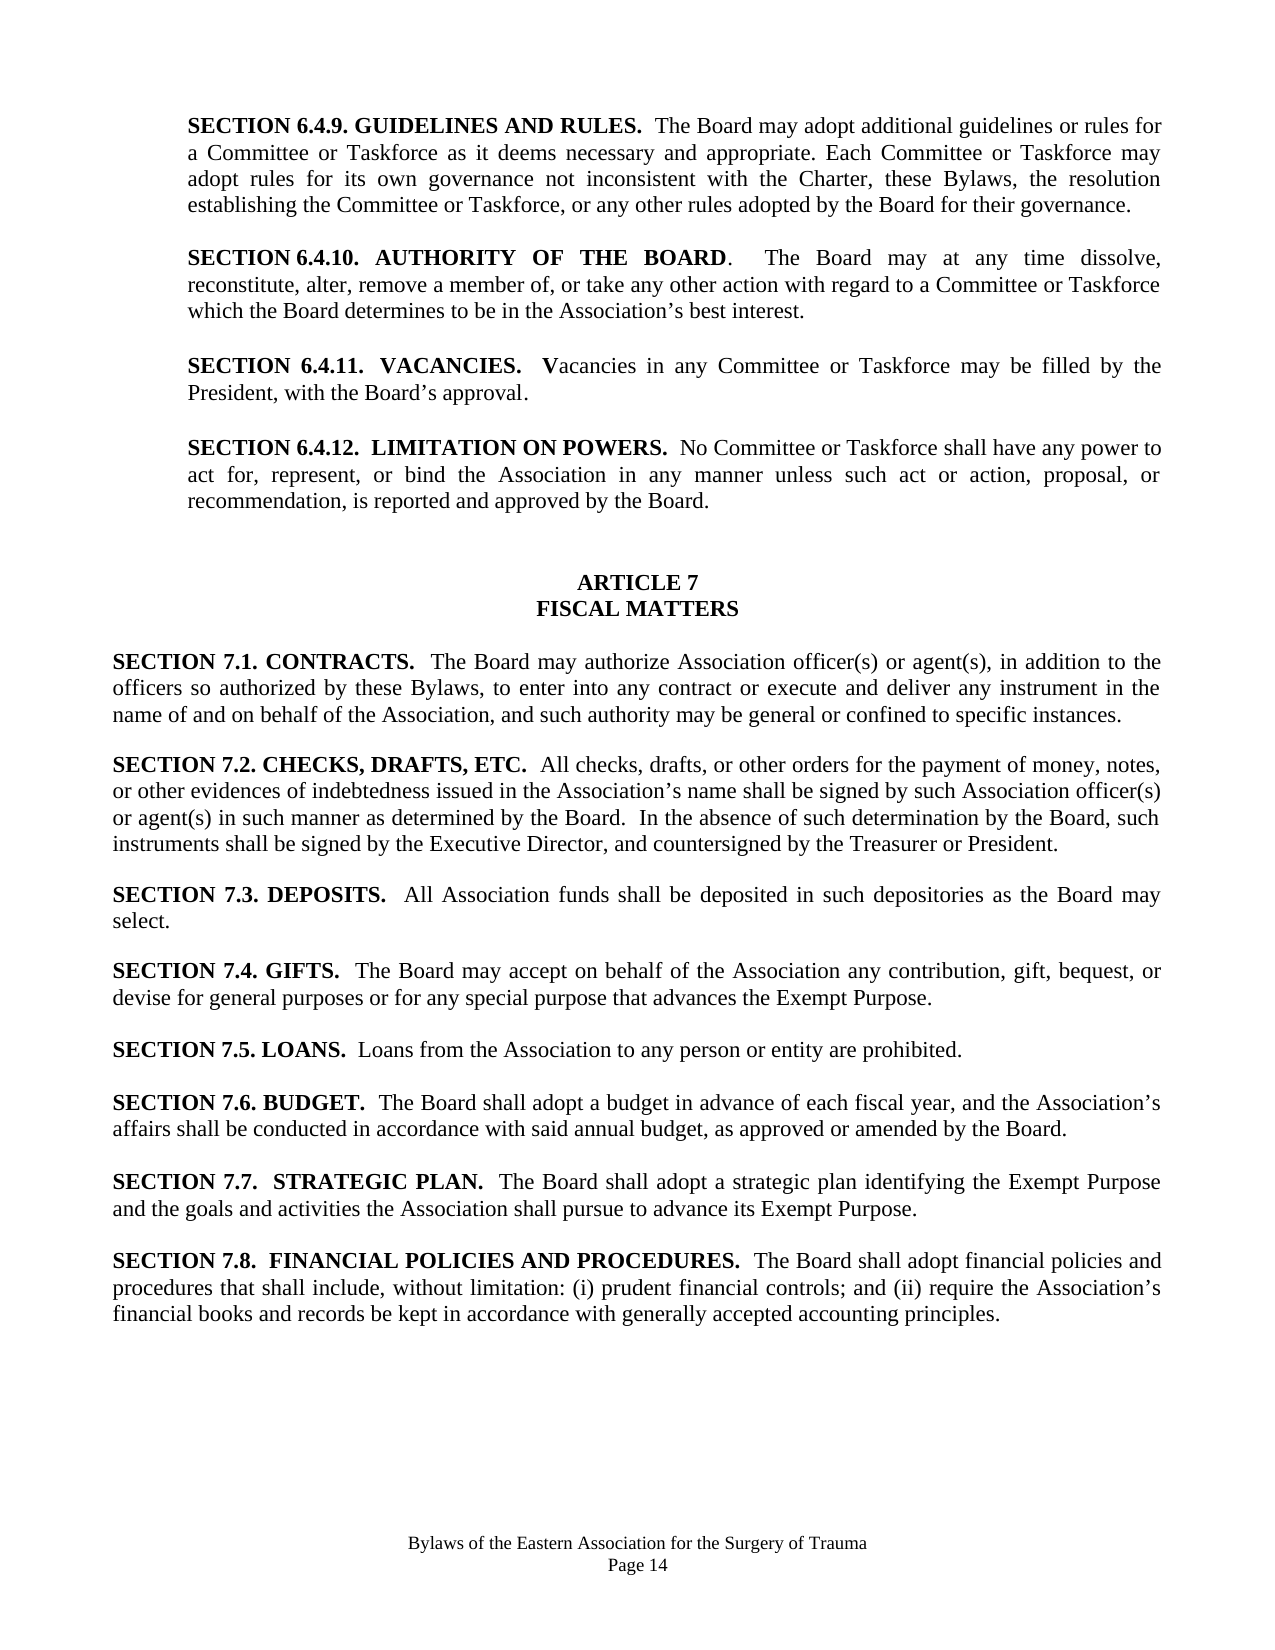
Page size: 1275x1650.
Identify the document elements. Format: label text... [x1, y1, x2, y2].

text SECTION 7.2. CHECKS, DRAFTS, ETC. All checks, drafts, or other orders for the payment of money, notes, or other evidences of indebtedness issued in the Association’s name shall be signed by such Association officer(s) or agent(s) in such manner as determined by the Board. In the absence of such determination by the Board, such instruments shall be signed by the Executive Director, and countersigned by the Treasurer or President. [112, 751, 1162, 857]
text SECTION 7.7. Strategic Plan. The Board shall adopt a strategic plan identifying the Exempt Purpose and the goals and activities the Association shall pursue to advance its Exempt Purpose. [112, 1168, 1162, 1221]
text Section 6.4.12. Limitation on Powers. No Committee or Taskforce shall have any power to act for, represent, or bind the Association in any manner unless such act or action, proposal, or recommendation, is reported and approved by the Board. [187, 434, 1162, 513]
subtitle FISCAL MATTERS [112, 595, 1162, 622]
text Section 7.8. FiNancial Policies and Procedures. The Board shall adopt financial policies and procedures that shall include, without limitation: (i) prudent financial controls; and (ii) require the Association’s financial books and records be kept in accordance with generally accepted accounting principles. [112, 1247, 1162, 1326]
text Section 7.6. Budget. The Board shall adopt a budget in advance of each fiscal year, and the Association’s affairs shall be conducted in accordance with said annual budget, as approved or amended by the Board. [112, 1089, 1162, 1142]
text SECTION 6.4.9. Guidelines and Rules. The Board may adopt additional guidelines or rules for a Committee or Taskforce as it deems necessary and appropriate. Each Committee or Taskforce may adopt rules for its own governance not inconsistent with the Charter, these Bylaws, the resolution establishing the Committee or Taskforce, or any other rules adopted by the Board for their governance. [187, 112, 1162, 218]
text SECTION 7.3. DEPOSITS. All Association funds shall be deposited in such depositories as the Board may select. [112, 881, 1162, 933]
text SECTION 7.5. Loans. Loans from the Association to any person or entity are prohibited. [112, 1036, 1162, 1063]
text SECTION 7.4. GIFTS. The Board may accept on behalf of the Association any contribution, gift, bequest, or devise for general purposes or for any special purpose that advances the Exempt Purpose. [112, 957, 1162, 1010]
text SECTION 6.4.10. Authority of the Board. The Board may at any time dissolve, reconstitute, alter, remove a member of, or take any other action with regard to a Committee or Taskforce which the Board determines to be in the Association’s best interest. [187, 244, 1162, 323]
text SECTION 7.1. CONTRACTS. The Board may authorize Association officer(s) or agent(s), in addition to the officers so authorized by these Bylaws, to enter into any contract or execute and deliver any instrument in the name of and on behalf of the Association, and such authority may be general or confined to specific instances. [112, 648, 1162, 727]
text Section 6.4.11. Vacancies. Vacancies in any Committee or Taskforce may be filled by the President, with the Board’s approval. [187, 352, 1162, 405]
text ARTICLE 7 [112, 569, 1162, 595]
